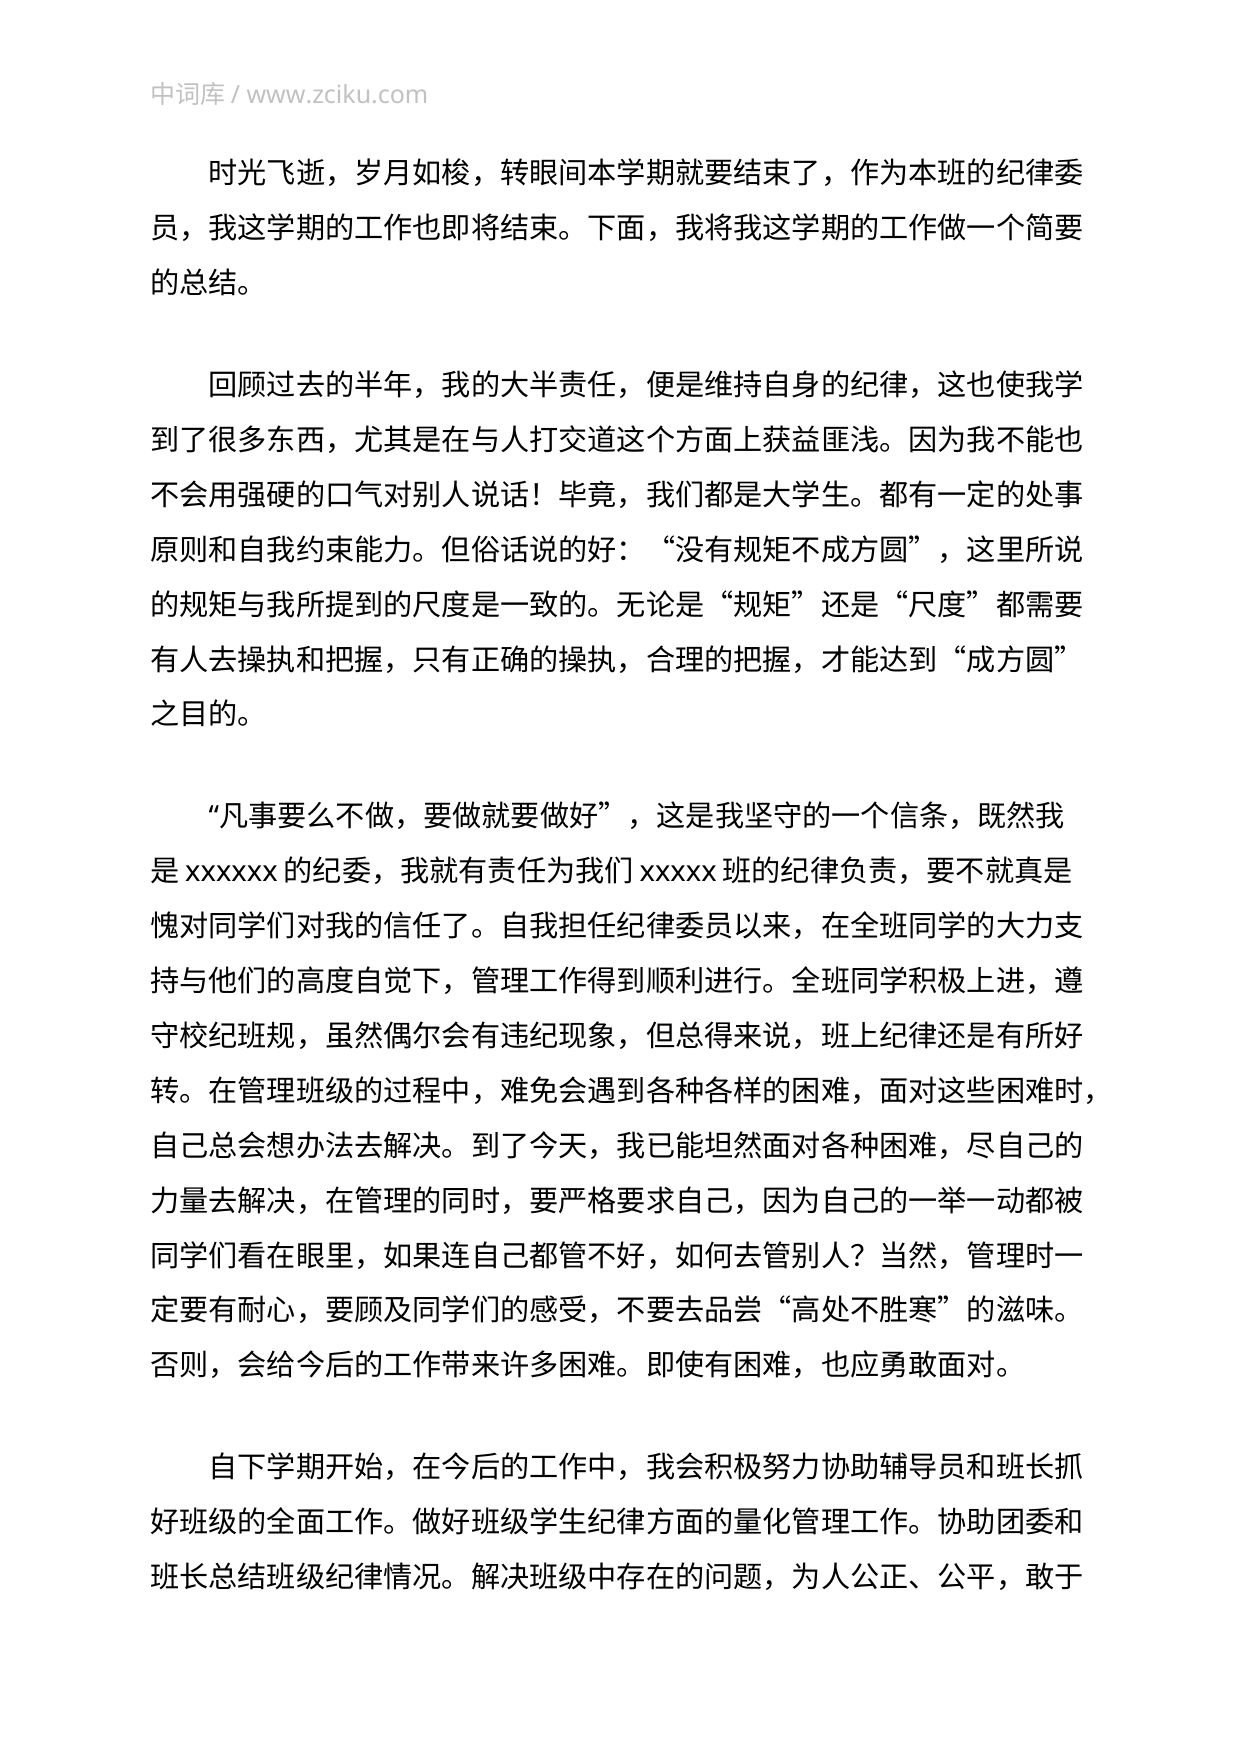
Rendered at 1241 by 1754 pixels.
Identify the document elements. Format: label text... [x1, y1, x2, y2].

text “凡事要么不做，要做就要做好”，这是我坚守的一个信条，既然我是xxxxxx的纪委，我就有责任为我们xxxxx班的纪律负责，要不就真是愧对同学们对我的信任了。自我担任纪律委员以来，在全班同学的大力支持与他们的高度自觉下，管理工作得到顺利进行。全班同学积极上进，遵守校纪班规，虽然偶尔会有违纪现象，但总得来说，班上纪律还是有所好转。在管理班级的过程中，难免会遇到各种各样的困难，面对这些困难时，自己总会想办法去解决。到了今天，我已能坦然面对各种困难，尽自己的力量去解决，在管理的同时，要严格要求自己，因为自己的一举一动都被同学们看在眼里，如果连自己都管不好，如何去管别人？当然，管理时一定要有耐心，要顾及同学们的感受，不要去品尝“高处不胜寒”的滋味。否则，会给今后的工作带来许多困难。即使有困难，也应勇敢面对。 [150, 793, 1090, 1384]
text 时光飞逝，岁月如梭，转眼间本学期就要结束了，作为本班的纪律委员，我这学期的工作也即将结束。下面，我将我这学期的工作做一个简要的总结。 [150, 150, 1090, 302]
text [150, 1444, 1090, 1596]
text 回顾过去的半年，我的大半责任，便是维持自身的纪律，这也使我学到了很多东西，尤其是在与人打交道这个方面上获益匪浅。因为我不能也不会用强硬的口气对别人说话！毕竟，我们都是大学生。都有一定的处事原则和自我约束能力。但俗话说的好：“没有规矩不成方圆”，这里所说的规矩与我所提到的尺度是一致的。无论是“规矩”还是“尺度”都需要有人去操执和把握，只有正确的操执，合理的把握，才能达到“成方圆”之目的。 [150, 362, 1090, 733]
